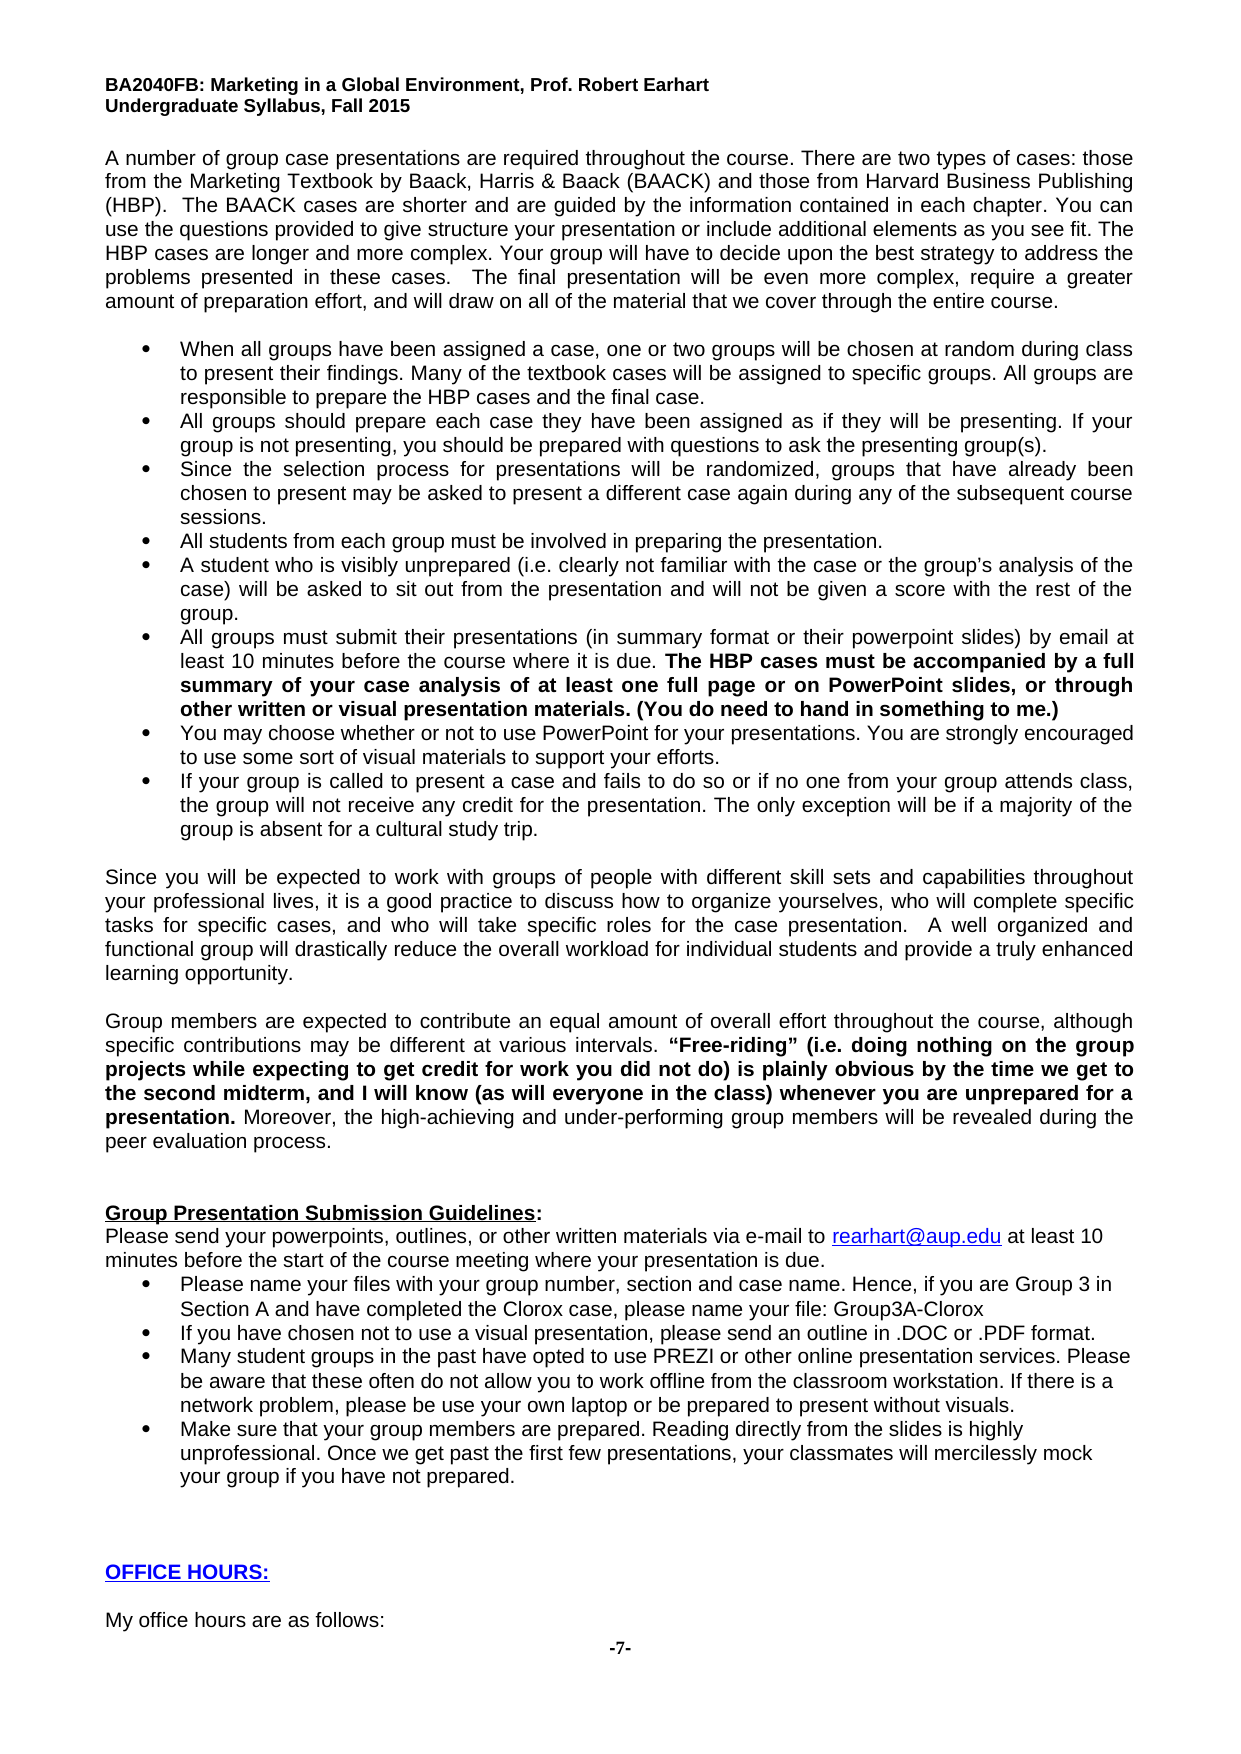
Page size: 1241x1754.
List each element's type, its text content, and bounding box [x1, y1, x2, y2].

text Since you will be expected to work with groups of people with different skill sets and capabilities throughout your professional lives, it is a good practice to discuss how to organize yourselves, who will complete specific tasks for specific cases, and who will take specific roles for the case presentation. A well organized and functional group will drastically reduce the overall workload for individual students and provide a truly enhanced learning opportunity. [105, 865, 1135, 985]
list When all groups have been assigned a case, one or two groups will be chosen at random during class to present their findings. Many of the textbook cases will be assigned to specific groups. All groups are responsible to prepare the HBP cases and the final case. [142, 337, 1135, 409]
list You may choose whether or not to use PowerPoint for your presentations. You are strongly encouraged to use some sort of visual materials to support your efforts. [142, 721, 1135, 769]
text OFFICE HOURS: [105, 1560, 1135, 1584]
text A number of group case presentations are required throughout the course. There are two types of cases: those from the Marketing Textbook by Baack, Harris & Baack (BAACK) and those from Harvard Business Publishing (HBP). The BAACK cases are shorter and are guided by the information contained in each chapter. You can use the questions provided to give structure your presentation or include additional elements as you see fit. The HBP cases are longer and more complex. Your group will have to decide upon the best strategy to address the problems presented in these cases. The final presentation will be even more complex, require a greater amount of preparation effort, and will draw on all of the material that we cover through the entire course. [105, 145, 1135, 313]
list All groups should prepare each case they have been assigned as if they will be presenting. If your group is not presenting, you should be prepared with questions to ask the presenting group(s). [142, 409, 1135, 457]
list Many student groups in the past have opted to use PREZI or other online presentation services. Please be aware that these often do not allow you to work offline from the classroom workstation. If there is a network problem, please be use your own laptop or be prepared to present without visuals. [142, 1344, 1135, 1416]
list All groups must submit their presentations (in summary format or their powerpoint slides) by email at least 10 minutes before the course where it is due. The HBP cases must be accompanied by a full summary of your case analysis of at least one full page or on PowerPoint slides, or through other written or visual presentation materials. (You do need to hand in something to me.) [142, 625, 1135, 721]
list Make sure that your group members are prepared. Reading directly from the slides is highly unprofessional. Once we get past the first few presentations, your classmates will mercilessly mock your group if you have not prepared. [142, 1416, 1135, 1488]
list A student who is visibly unprepared (i.e. clearly not familiar with the case or the group’s analysis of the case) will be asked to sit out from the presentation and will not be given a score with the rest of the group. [142, 553, 1135, 625]
list Please name your files with your group number, section and case name. Hence, if you are Group 3 in Section A and have completed the Clorox case, please name your file: Group3A-Clorox [142, 1272, 1135, 1320]
list If you have chosen not to use a visual presentation, please send an outline in .DOC or .PDF format. [142, 1320, 1135, 1344]
text My office hours are as follows: [105, 1608, 1135, 1632]
list All students from each group must be involved in preparing the presentation. [142, 529, 1135, 553]
list Since the selection process for presentations will be randomized, groups that have already been chosen to present may be asked to present a different case again during any of the subsequent course sessions. [142, 457, 1135, 529]
list If your group is called to present a case and fails to do so or if no one from your group attends class, the group will not receive any credit for the presentation. The only exception will be if a majority of the group is absent for a cultural study trip. [142, 769, 1135, 841]
text Group members are expected to contribute an equal amount of overall effort throughout the course, although specific contributions may be different at various intervals. “Free-riding” (i.e. doing nothing on the group projects while expecting to get credit for work you did not do) is plainly obvious by the time we get to the second midterm, and I will know (as will everyone in the class) whenever you are unprepared for a presentation. Moreover, the high-achieving and under-performing group members will be revealed during the peer evaluation process. [105, 1009, 1135, 1152]
text Group Presentation Submission Guidelines: [105, 1200, 1135, 1224]
text Please send your powerpoints, outlines, or other written materials via e-mail to rearhart@aup.edu at least 10 minutes before the start of the course meeting where your presentation is due. [105, 1224, 1135, 1272]
